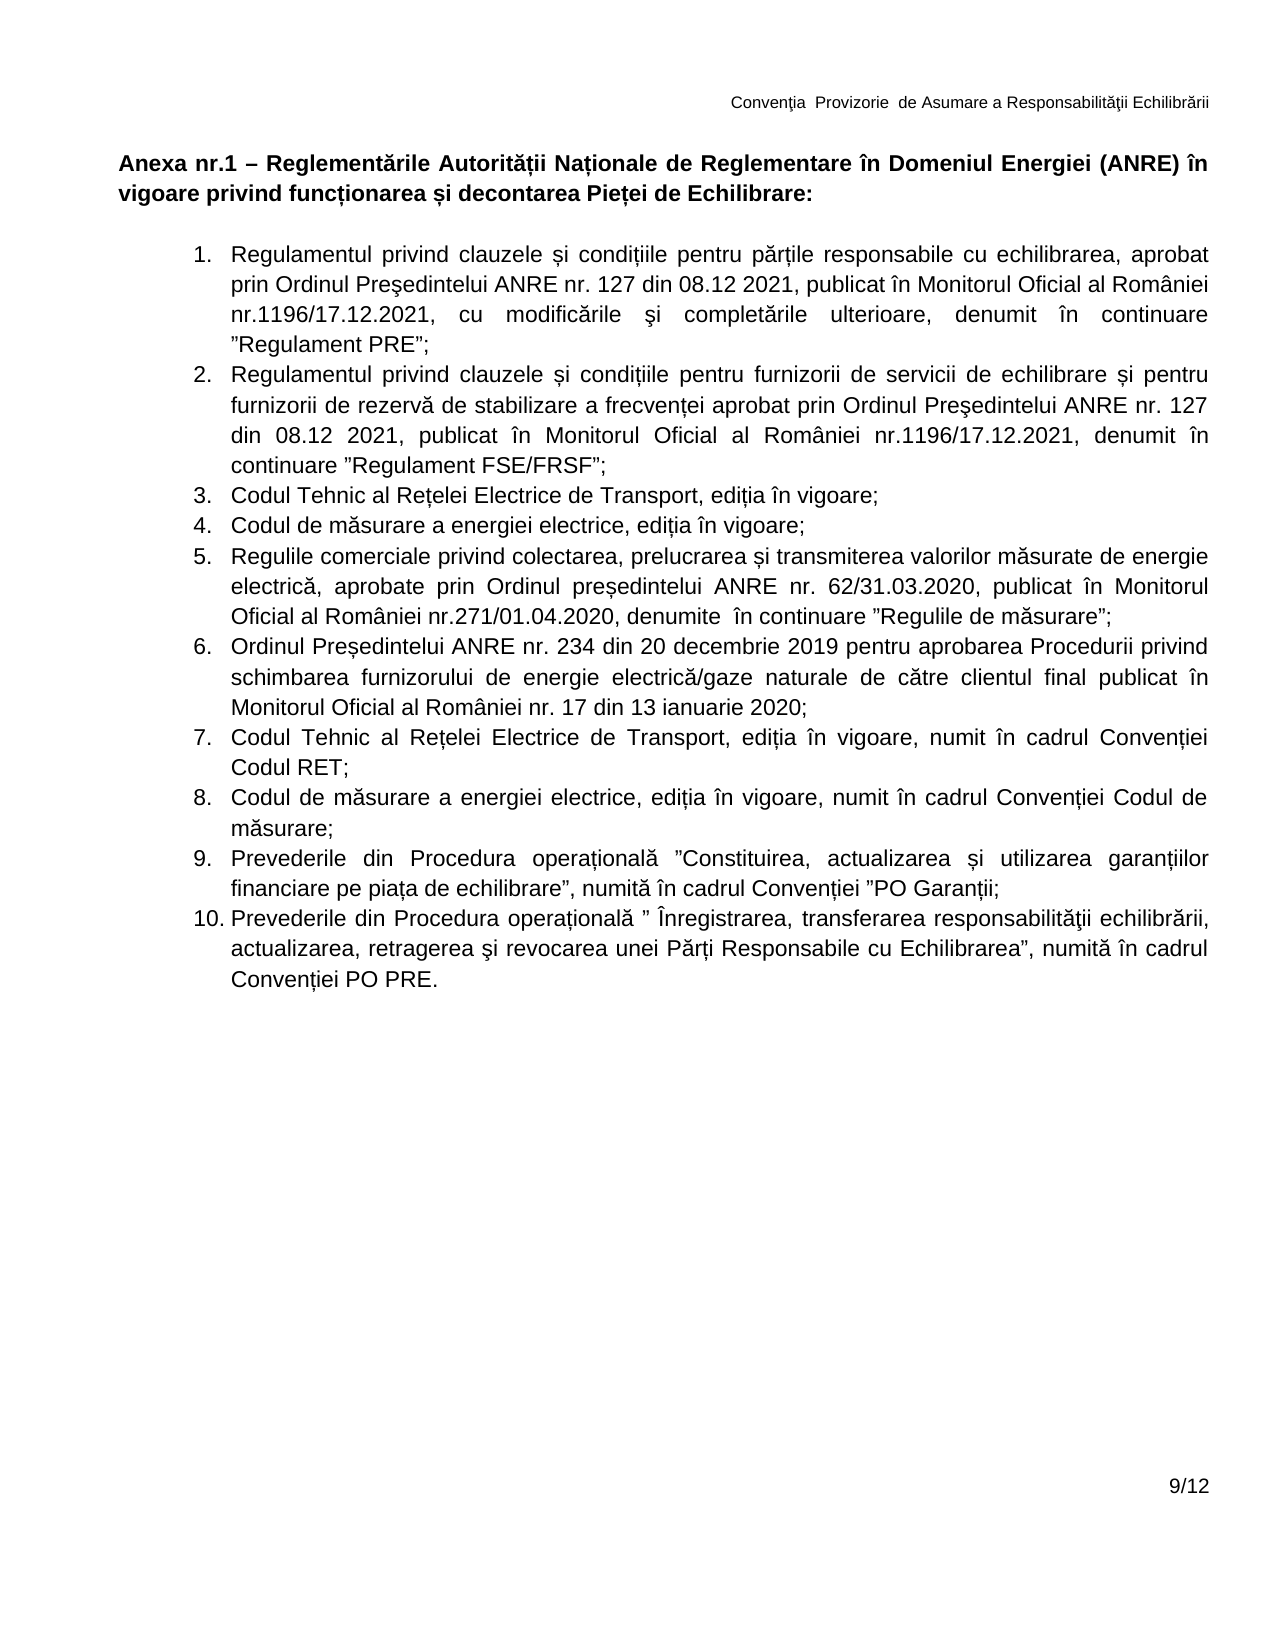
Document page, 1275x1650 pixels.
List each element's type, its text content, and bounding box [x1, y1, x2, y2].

list Codul Tehnic al Rețelei Electrice de Transport, ediția în vigoare, numit în cadrul Convenției Codul RET; [193, 724, 1209, 781]
list Prevederile din Procedura operațională ” Înregistrarea, transferarea responsabilităţii echilibrării, actualizarea, retragerea şi revocarea unei Părți Responsabile cu Echilibrarea”, numită în cadrul Convenției PO PRE. [193, 905, 1209, 992]
list Codul Tehnic al Rețelei Electrice de Transport, ediția în vigoare; [193, 482, 1209, 509]
list Codul de măsurare a energiei electrice, ediția în vigoare, numit în cadrul Convenției Codul de măsurare; [193, 784, 1209, 841]
list Regulamentul privind clauzele și condițiile pentru părțile responsabile cu echilibrarea, aprobat prin Ordinul Preşedintelui ANRE nr. 127 din 08.12 2021, publicat în Monitorul Oficial al României nr.1196/17.12.2021, cu modificările şi completările ulterioare, denumit în continuare ”Regulament PRE”; [193, 241, 1209, 358]
list Ordinul Președintelui ANRE nr. 234 din 20 decembrie 2019 pentru aprobarea Procedurii privind schimbarea furnizorului de energie electrică/gaze naturale de către clientul final publicat în Monitorul Oficial al României nr. 17 din 13 ianuarie 2020; [193, 633, 1209, 720]
list Prevederile din Procedura operațională ”Constituirea, actualizarea și utilizarea garanțiilor financiare pe piața de echilibrare”, numită în cadrul Convenției ”PO Garanții; [193, 845, 1209, 901]
list Regulile comerciale privind colectarea, prelucrarea și transmiterea valorilor măsurate de energie electrică, aprobate prin Ordinul președintelui ANRE nr. 62/31.03.2020, publicat în Monitorul Oficial al României nr.271/01.04.2020, denumite în continuare ”Regulile de măsurare”; [193, 543, 1209, 629]
list Codul de măsurare a energiei electrice, ediția în vigoare; [193, 512, 1209, 539]
list Regulamentul privind clauzele și condițiile pentru furnizorii de servicii de echilibrare și pentru furnizorii de rezervă de stabilizare a frecvenței aprobat prin Ordinul Preşedintelui ANRE nr. 127 din 08.12 2021, publicat în Monitorul Oficial al României nr.1196/17.12.2021, denumit în continuare ”Regulament FSE/FRSF”; [193, 361, 1209, 478]
text Anexa nr.1 – Reglementările Autorității Naționale de Reglementare în Domeniul Energiei (ANRE) în vigoare privind funcționarea și decontarea Pieței de Echilibrare: [118, 150, 1209, 207]
